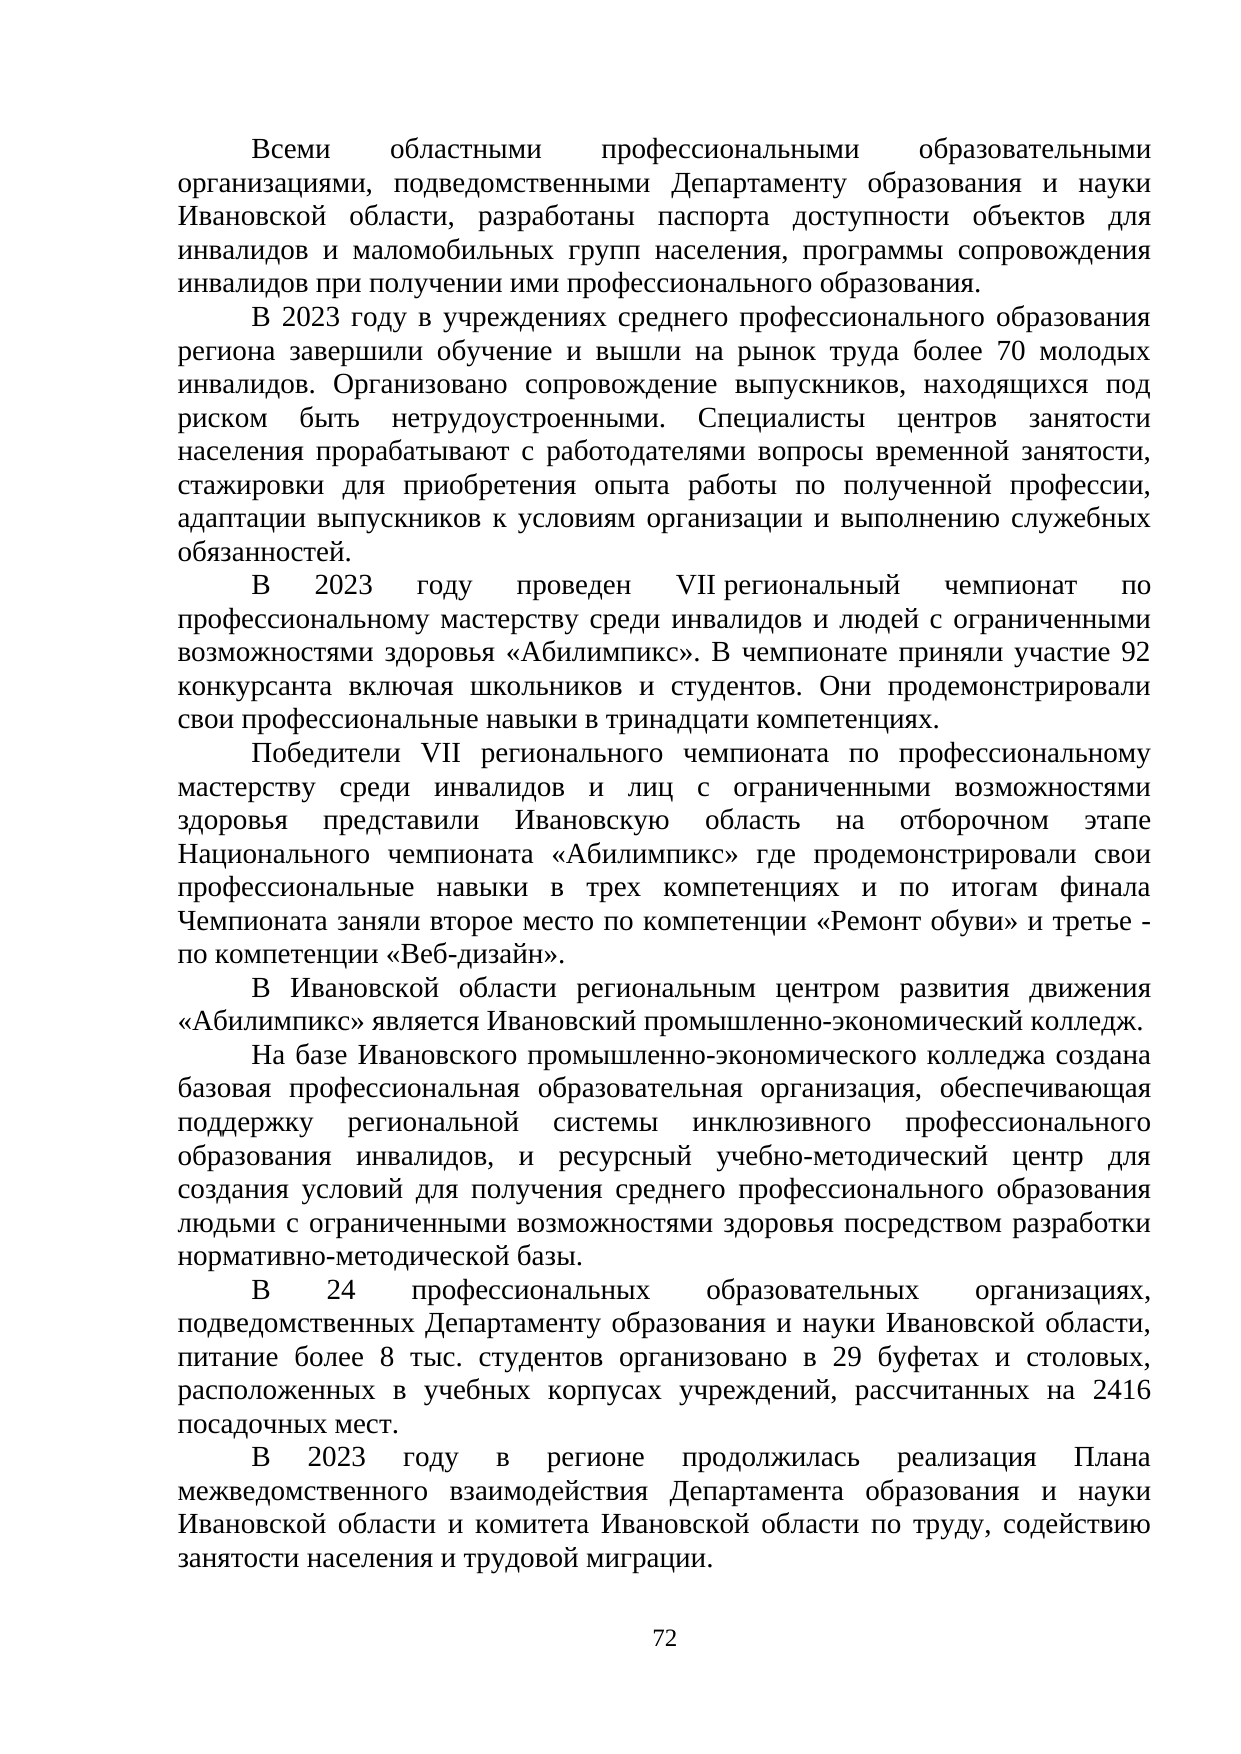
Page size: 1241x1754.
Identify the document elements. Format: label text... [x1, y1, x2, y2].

text В 2023 году в регионе продолжилась реализация Плана межведомственного взаимодействия Департамента образования и науки Ивановской области и комитета Ивановской области по труду, содействию занятости населения и трудовой миграции. [177, 1439, 1152, 1574]
text Победители VII регионального чемпионата по профессиональному мастерству среди инвалидов и лиц с ограниченными возможностями здоровья представили Ивановскую область на отборочном этапе Национального чемпионата «Абилимпикс» где продемонстрировали свои профессиональные навыки в трех компетенциях и по итогам финала Чемпионата заняли второе место по компетенции «Ремонт обуви» и третье - по компетенции «Веб-дизайн». [177, 735, 1152, 970]
text В Ивановской области региональным центром развития движения «Абилимпикс» является Ивановский промышленно-экономический колледж. [177, 970, 1152, 1037]
text На базе Ивановского промышленно-экономического колледжа создана базовая профессиональная образовательная организация, обеспечивающая поддержку региональной системы инклюзивного профессионального образования инвалидов, и ресурсный учебно-методический центр для создания условий для получения среднего профессионального образования людьми с ограниченными возможностями здоровья посредством разработки нормативно-методической базы. [177, 1037, 1152, 1272]
text В 2023 году в учреждениях среднего профессионального образования региона завершили обучение и вышли на рынок труда более 70 молодых инвалидов. Организовано сопровождение выпускников, находящихся под риском быть нетрудоустроенными. Специалисты центров занятости населения прорабатывают с работодателями вопросы временной занятости, стажировки для приобретения опыта работы по полученной профессии, адаптации выпускников к условиям организации и выполнению служебных обязанностей. [177, 299, 1152, 567]
text Всеми областными профессиональными образовательными организациями, подведомственными Департаменту образования и науки Ивановской области, разработаны паспорта доступности объектов для инвалидов и маломобильных групп населения, программы сопровождения инвалидов при получении ими профессионального образования. [177, 131, 1152, 299]
text В 2023 году проведен VII региональный чемпионат по профессиональному мастерству среди инвалидов и людей с ограниченными возможностями здоровья «Абилимпикс». В чемпионате приняли участие 92 конкурсанта включая школьников и студентов. Они продемонстрировали свои профессиональные навыки в тринадцати компетенциях. [177, 567, 1152, 735]
text В 24 профессиональных образовательных организациях, подведомственных Департаменту образования и науки Ивановской области, питание более 8 тыс. студентов организовано в 29 буфетах и столовых, расположенных в учебных корпусах учреждений, рассчитанных на 2416 посадочных мест. [177, 1272, 1152, 1439]
